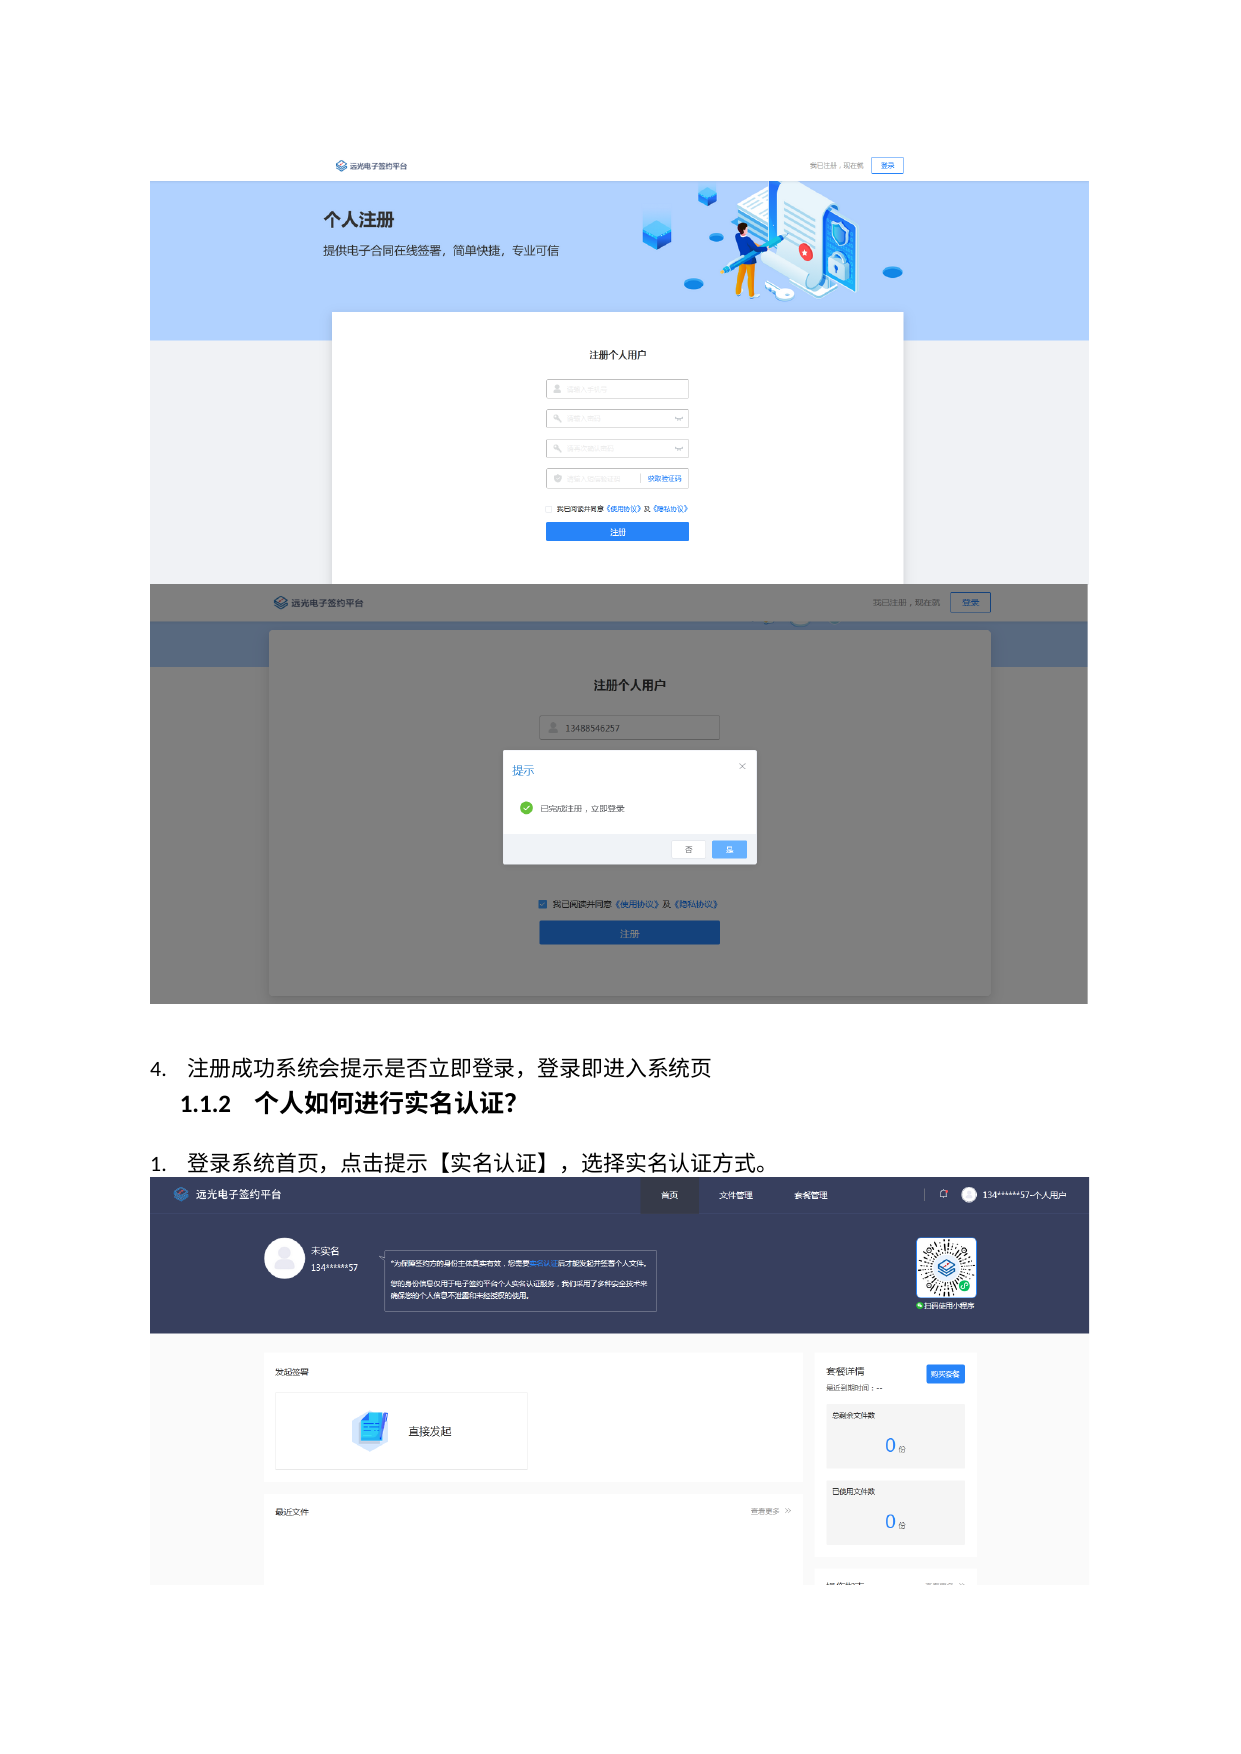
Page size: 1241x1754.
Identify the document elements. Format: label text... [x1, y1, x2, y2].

subtitle 个人如何进行实名认证？ [179, 1083, 1090, 1119]
list 登录系统首页，点击提示【实名认证】，选择实名认证方式。 [150, 1146, 1090, 1177]
list 注册成功系统会提示是否立即登录，登录即进入系统页 [150, 1051, 1090, 1083]
picture [150, 150, 1089, 1004]
picture [150, 1177, 1090, 1585]
